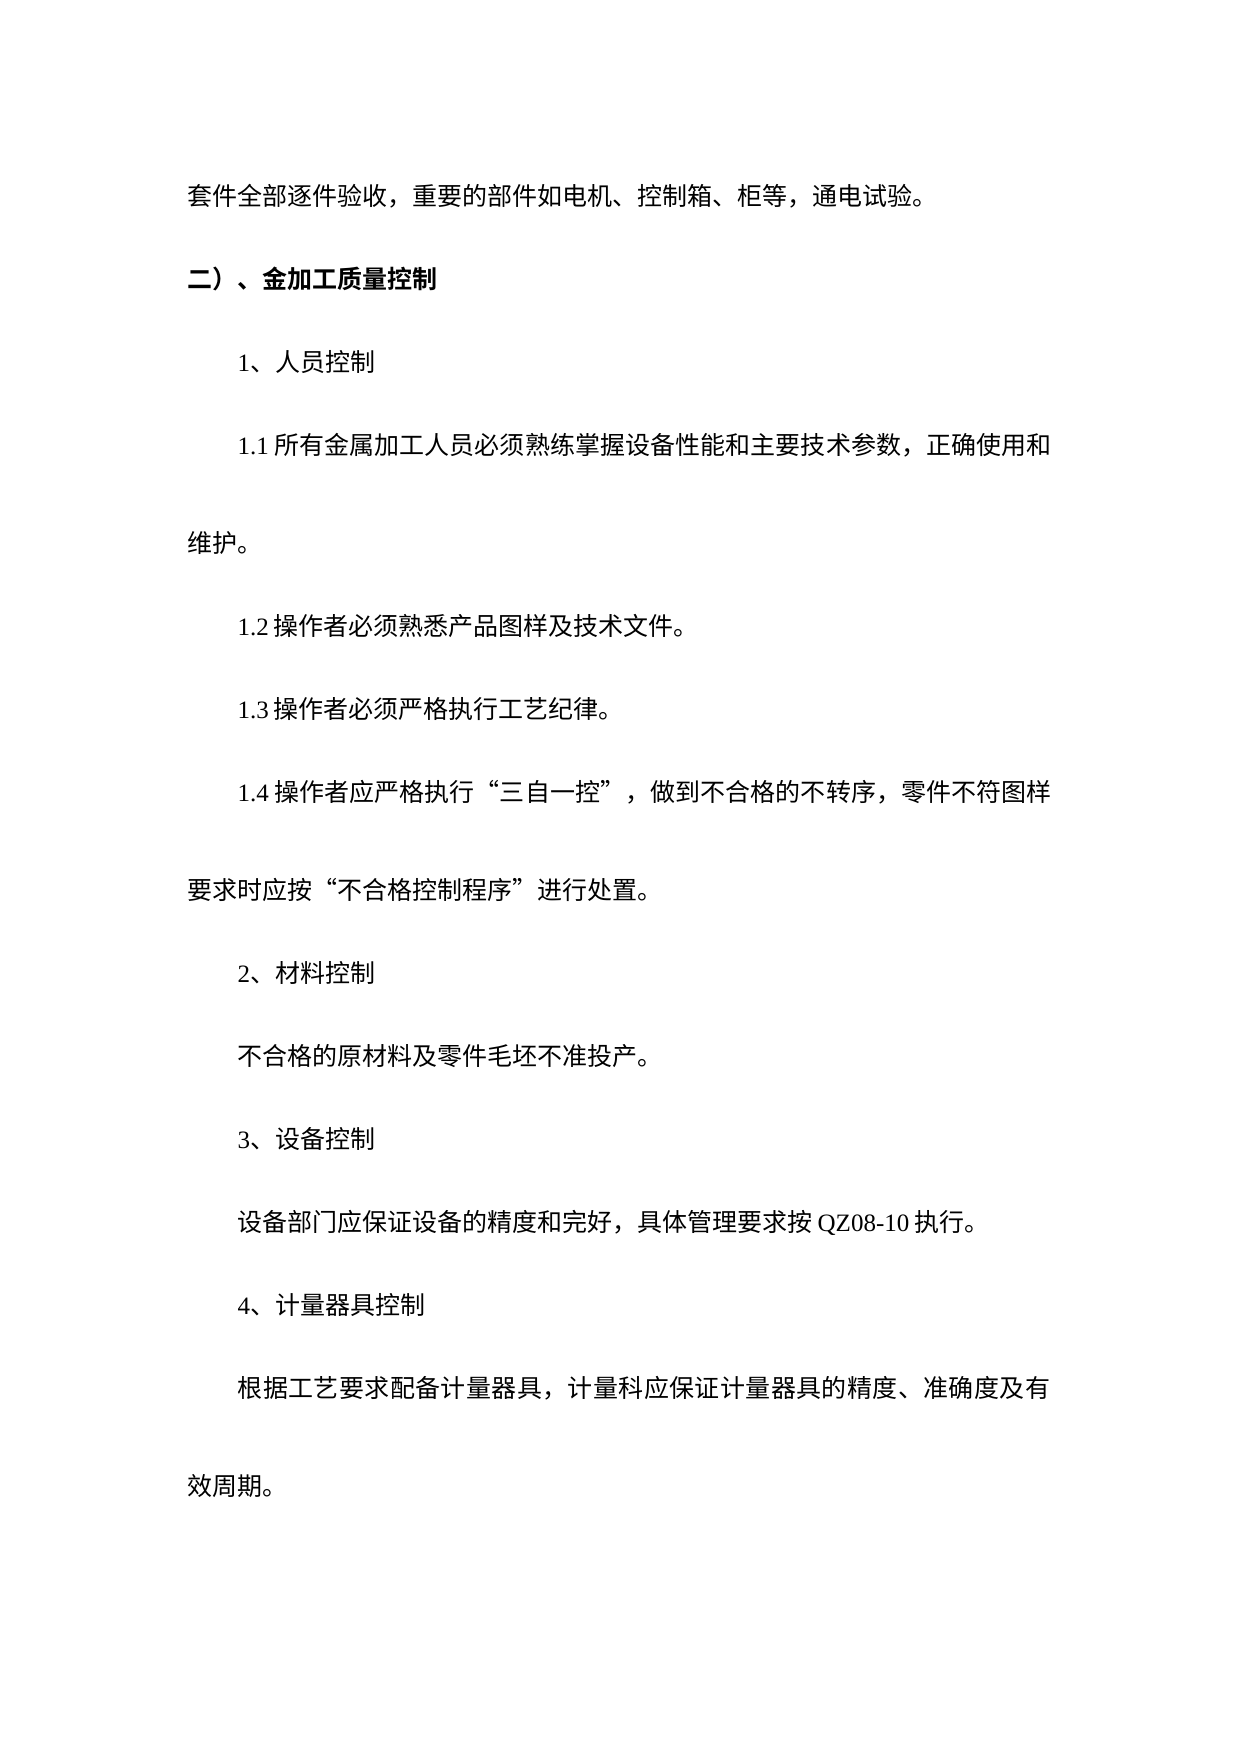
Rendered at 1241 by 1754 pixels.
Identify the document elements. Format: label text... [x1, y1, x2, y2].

text 二）、金加工质量控制 [187, 245, 1053, 310]
text 不合格的原材料及零件毛坯不准投产。 [187, 1022, 1053, 1087]
text 2、材料控制 [187, 939, 1053, 1004]
text 根据工艺要求配备计量器具，计量科应保证计量器具的精度、准确度及有效周期。 [187, 1354, 1053, 1517]
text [187, 162, 1053, 227]
text 1、人员控制 [187, 328, 1053, 393]
text 4、计量器具控制 [187, 1271, 1053, 1336]
text 3、设备控制 [187, 1105, 1053, 1170]
text 1.2操作者必须熟悉产品图样及技术文件。 [187, 592, 1053, 657]
text 1.1所有金属加工人员必须熟练掌握设备性能和主要技术参数，正确使用和维护。 [187, 411, 1053, 574]
text 设备部门应保证设备的精度和完好，具体管理要求按QZ08-10执行。 [187, 1188, 1053, 1253]
text 1.4操作者应严格执行“三自一控”，做到不合格的不转序，零件不符图样要求时应按“不合格控制程序”进行处置。 [187, 758, 1053, 921]
text 1.3操作者必须严格执行工艺纪律。 [187, 675, 1053, 740]
